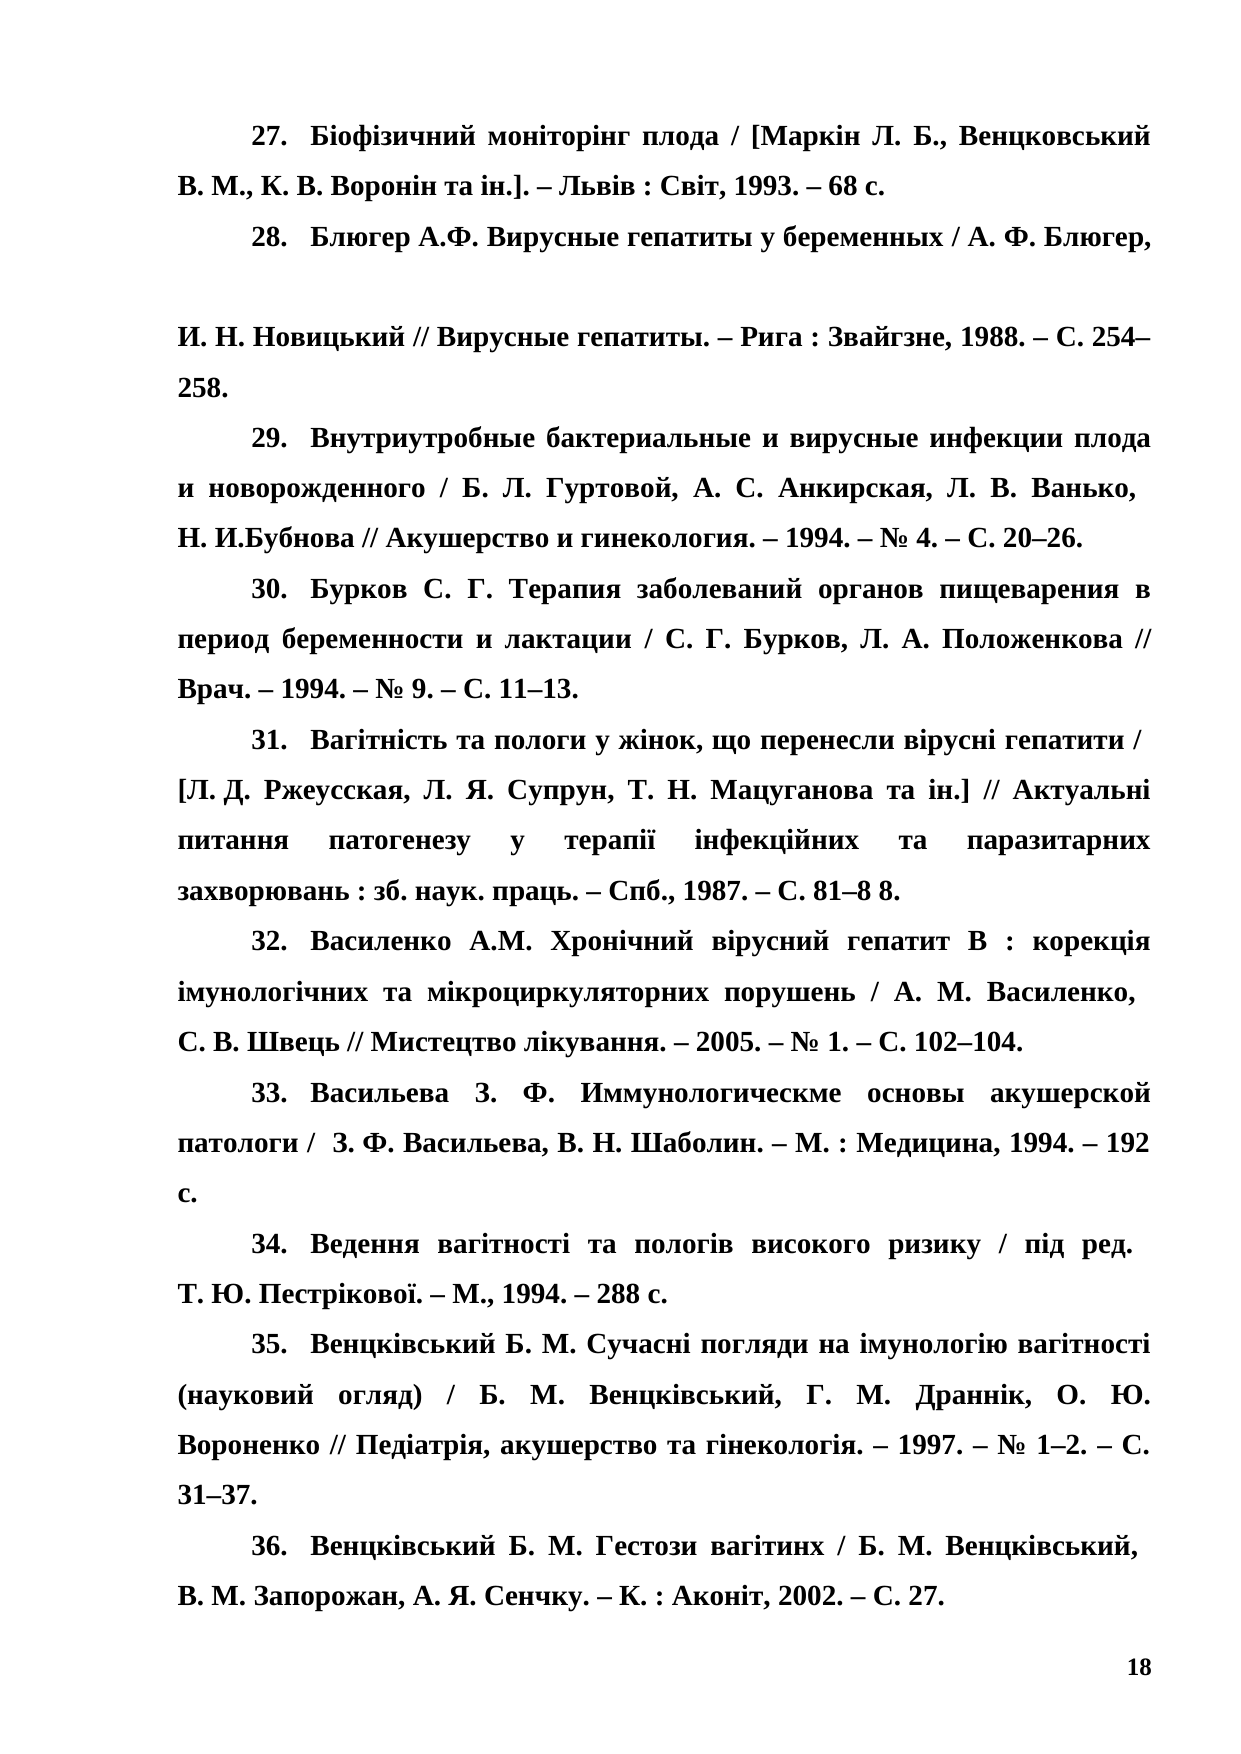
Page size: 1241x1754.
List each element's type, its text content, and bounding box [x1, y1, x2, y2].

list Блюгер А.Ф. Вирусные гепатиты у беременных / А. Ф. Блюгер, И. Н. Новицький // Вирусные гепатиты. – Рига : Звайгзне, 1988. – С. 254–258. [177, 219, 1152, 403]
list Біофізичний моніторінг плода / [Маркін Л. Б., Венцковський В. М., К. В. Воронін та ін.]. – Львів : Світ, 1993. – 68 с. [177, 118, 1152, 202]
list Василенко А.М. Хронічний вірусний гепатит В : корекція імунологічних та мікроциркуляторних порушень / А. М. Василенко, С. В. Швець // Мистецтво лікування. – 2005. – № 1. – С. 102–104. [177, 923, 1152, 1058]
list Венцківський Б. М. Сучасні погляди на імунологію вагітності (науковий огляд) / Б. М. Венцківський, Г. М. Драннік, О. Ю. Вороненко // Педіатрія, акушерство та гінекологія. – 1997. – № 1–2. – С. 31–37. [177, 1327, 1152, 1511]
list Васильева З. Ф. Иммунологическме основы акушерской патологи / З. Ф. Васильева, В. Н. Шаболин. – М. : Медицина, 1994. – 192 с. [177, 1075, 1152, 1209]
list Вагітність та пологи у жінок, що перенесли вірусні гепатити / [Л. Д. Ржеусская, Л. Я. Супрун, Т. Н. Мацуганова та ін.] // Актуальні питання патогенезу у терапії інфекційних та паразитарних захворювань : зб. наук. праць. – Спб., 1987. – С. 81–8 8. [177, 722, 1152, 906]
list Бурков С. Г. Терапия заболеваний органов пищеварения в период беременности и лактации / С. Г. Бурков, Л. А. Положенкова // Врач. – 1994. – № 9. – С. 11–13. [177, 571, 1152, 705]
list Венцківський Б. М. Гестози вагітинх / Б. М. Венцківський, В. М. Запорожан, А. Я. Сенчку. – К. : Аконіт, 2002. – С. 27. [177, 1528, 1152, 1612]
list Внутриутробные бактериальные и вирусные инфекции плода и новорожденного / Б. Л. Гуртовой, А. С. Анкирская, Л. В. Ванько, Н. И.Бубнова // Акушерство и гинекология. – 1994. – № 4. – С. 20–26. [177, 420, 1152, 554]
list Ведення вагітності та пологів високого ризику / під ред. Т. Ю. Пестрікової. – М., 1994. – 288 с. [177, 1226, 1152, 1310]
